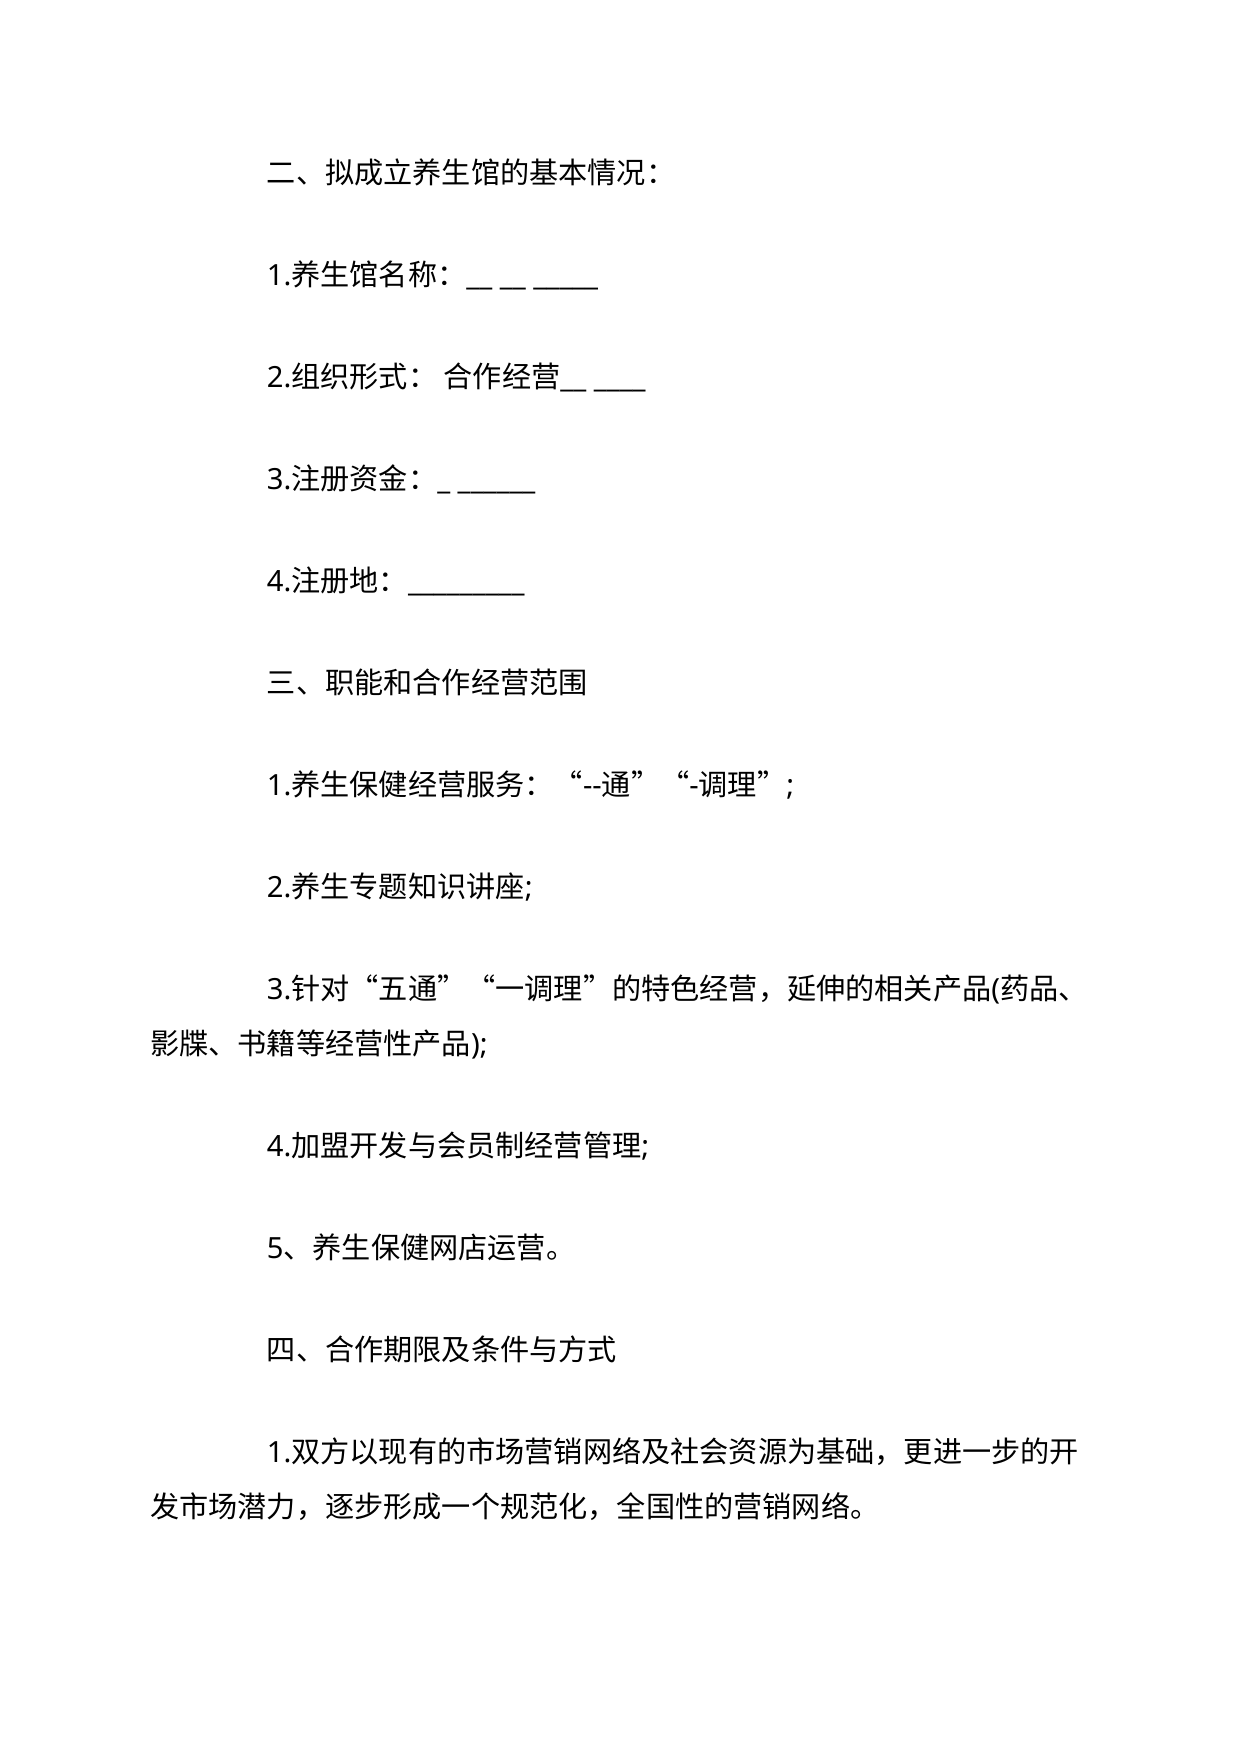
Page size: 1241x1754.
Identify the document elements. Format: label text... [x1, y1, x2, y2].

text 1.双方以现有的市场营销网络及社会资源为基础，更进一步的开发市场潜力，逐步形成一个规范化，全国性的营销网络。 [150, 1428, 1090, 1525]
text 1.养生馆名称：__ __ _____ [150, 252, 1090, 294]
text 1.养生保健经营服务：“--通”“-调理”; [150, 761, 1090, 804]
text 4.加盟开发与会员制经营管理; [150, 1122, 1090, 1165]
text 3.针对“五通”“一调理”的特色经营，延伸的相关产品(药品、影牒、书籍等经营性产品); [150, 965, 1090, 1063]
text 二、拟成立养生馆的基本情况： [150, 150, 1090, 192]
text 三、职能和合作经营范围 [150, 660, 1090, 702]
text 3.注册资金：_ ______ [150, 456, 1090, 498]
text 4.注册地：_________ [150, 558, 1090, 600]
text 2.组织形式： 合作经营__ ____ [150, 354, 1090, 396]
text 四、合作期限及条件与方式 [150, 1326, 1090, 1369]
text 5、养生保健网店运营。 [150, 1224, 1090, 1267]
text 2.养生专题知识讲座; [150, 863, 1090, 906]
